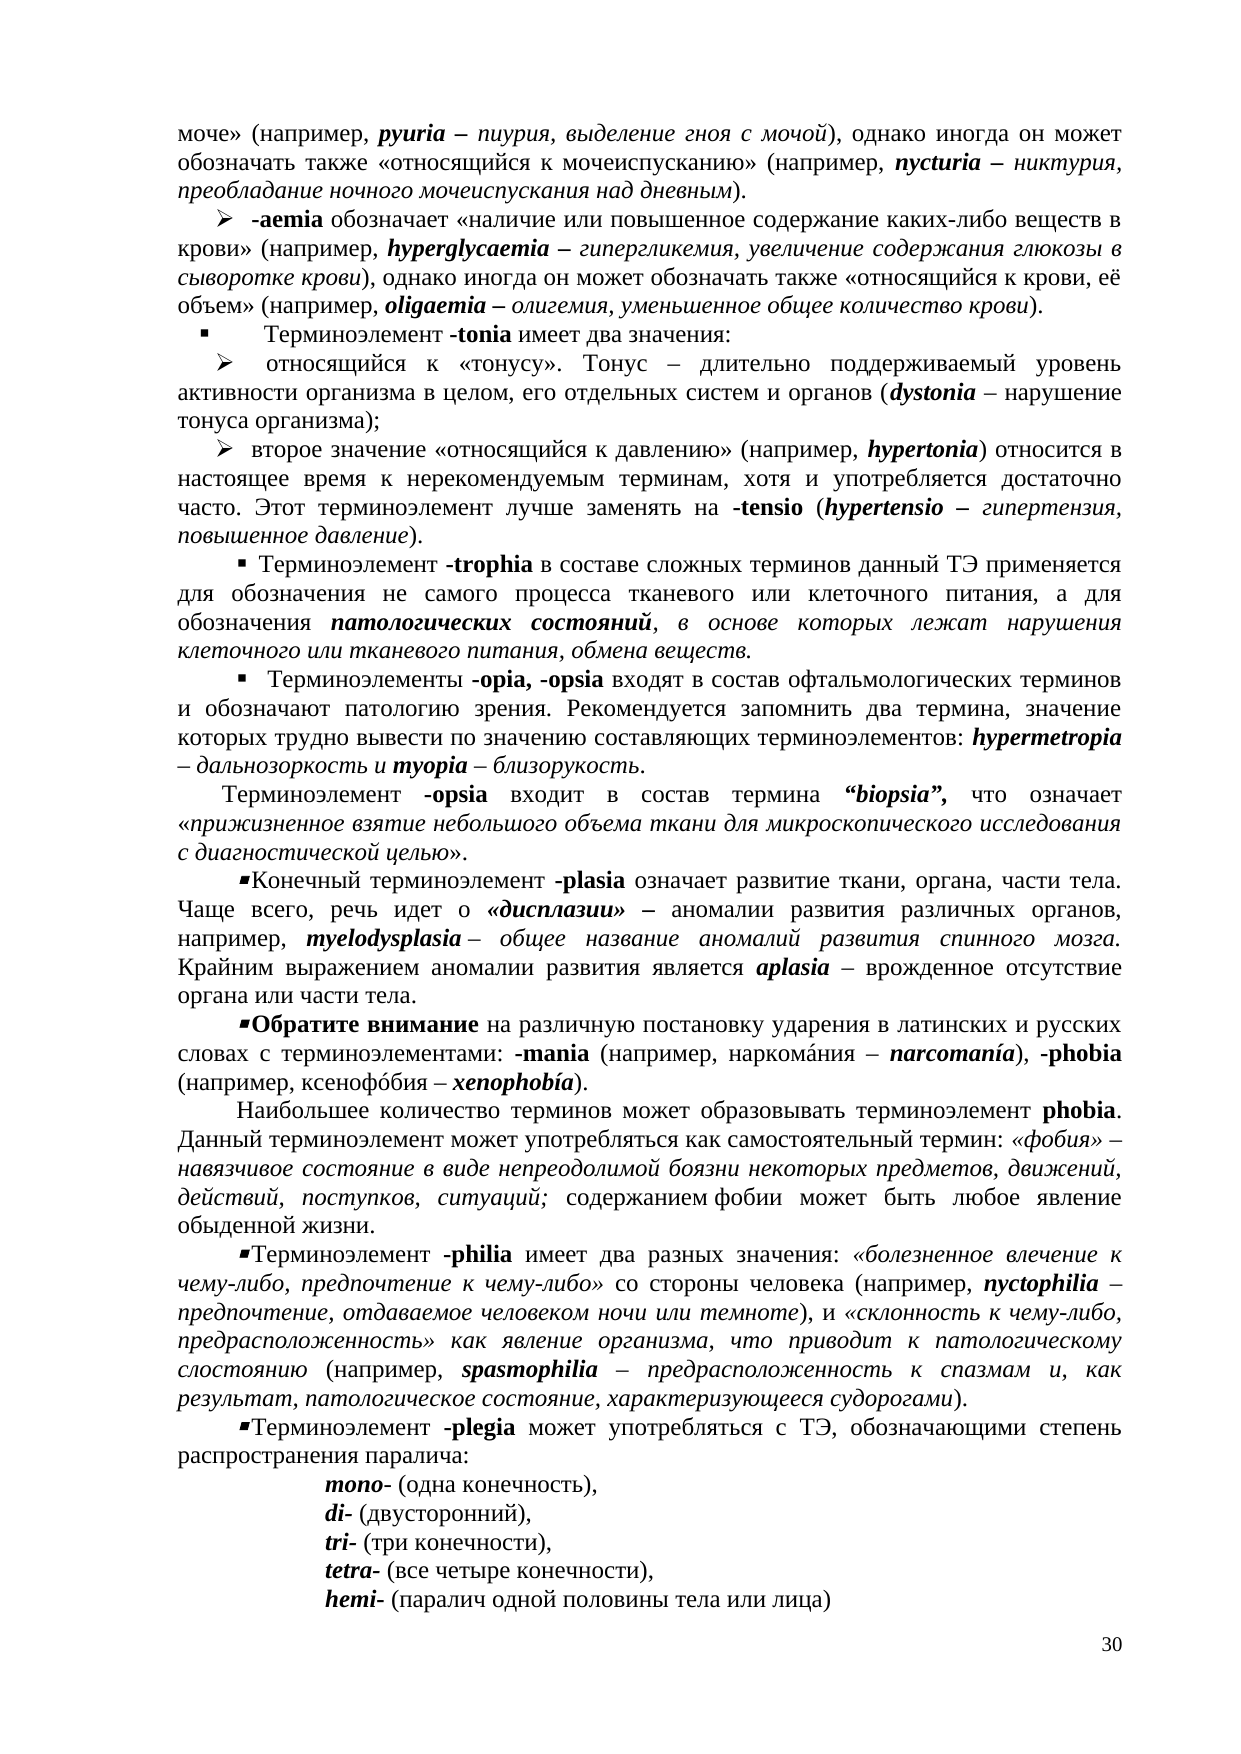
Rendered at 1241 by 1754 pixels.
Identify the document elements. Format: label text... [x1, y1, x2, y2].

list Конечный терминоэлемент -plasia означает развитие ткани, органа, части тела. Чаще всего, речь идет о «дисплазии» – аномалии развития различных органов, например, myelodysplasia – общее название аномалий развития спинного мозга. Крайним выражением аномалии развития является aplasia – врожденное отсутствие органа или части тела. [177, 866, 1122, 1009]
text Наибольшее количество терминов может образовывать терминоэлемент phobia. Данный терминоэлемент может употребляться как самостоятельный термин: «фобия» – навязчивое состояние в виде непреодолимой боязни некоторых предметов, движений, действий, поступков, ситуаций; содержанием фобии может быть любое явление обыденной жизни. [177, 1096, 1122, 1239]
list Терминоэлемент -plegia может употребляться с ТЭ, обозначающими степень распространения паралича: [177, 1412, 1122, 1469]
list второе значение «относящийся к давлению» (например, hypertonia) относится в настоящее время к нерекомендуемым терминам, хотя и употребляется достаточно часто. Этот терминоэлемент лучше заменять на -tensio (hypertensio – гипертензия, повышенное давление). [177, 434, 1122, 549]
text mono- (одна конечность), [266, 1469, 1122, 1498]
list Терминоэлемент -philia имеет два разных значения: «болезненное влечение к чему-либо, предпочтение к чему-либо» со стороны человека (например, nyctophilia – предпочтение, отдаваемое человеком ночи или темноте), и «склонность к чему-либо, предрасположенность» как явление организма, что приводит к патологическому слостоянию (например, spasmophilia – предрасположенность к спазмам и, как результат, патологическое состояние, характеризующееся судорогами). [177, 1239, 1122, 1412]
text di- (двусторонний), [266, 1498, 1122, 1527]
list Терминоэлемент -trophia в составе сложных терминов данный ТЭ применяется для обозначения не самого процесса тканевого или клеточного питания, а для обозначения патологических состояний, в основе которых лежат нарушения клеточного или тканевого питания, обмена веществ. [177, 549, 1122, 664]
text tri- (три конечности), [266, 1527, 1122, 1556]
list Терминоэлементы -opia, -opsia входят в состав офтальмологических терминов и обозначают патологию зрения. Рекомендуется запомнить два термина, значение которых трудно вывести по значению составляющих терминоэлементов: hypermetropia – дальнозоркость и myopia – близорукость. [177, 664, 1122, 779]
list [177, 118, 1122, 204]
text tetra- (все четыре конечности), [266, 1556, 1122, 1584]
text Терминоэлемент -opsia входит в состав термина “biopsia”, что означает «прижизненное взятие небольшого объема ткани для микроскопического исследования с диагностической целью». [177, 779, 1122, 866]
text hemi- (паралич одной половины тела или лица) [266, 1584, 1122, 1613]
list Терминоэлемент -tonia имеет два значения: [177, 319, 1122, 348]
list Обратите внимание на различную постановку ударения в латинских и русских словах с терминоэлементами: -mania (например, наркомáния – narcomanía), -phobia (например, ксенофóбия – xenophоbía). [177, 1009, 1122, 1096]
list -aemia обозначает «наличие или повышенное содержание каких-либо веществ в крови» (например, hyperglycaemia – гипергликемия, увеличение содержания глюкозы в сыворотке крови), однако иногда он может обозначать также «относящийся к крови, её объем» (например, oligaemia – олигемия, уменьшенное общее количество крови). [177, 204, 1122, 319]
list относящийся к «тонусу». Тонус – длительно поддерживаемый уровень активности организма в целом, его отдельных систем и органов (dystonia – нарушение тонуса организма); [177, 348, 1122, 434]
